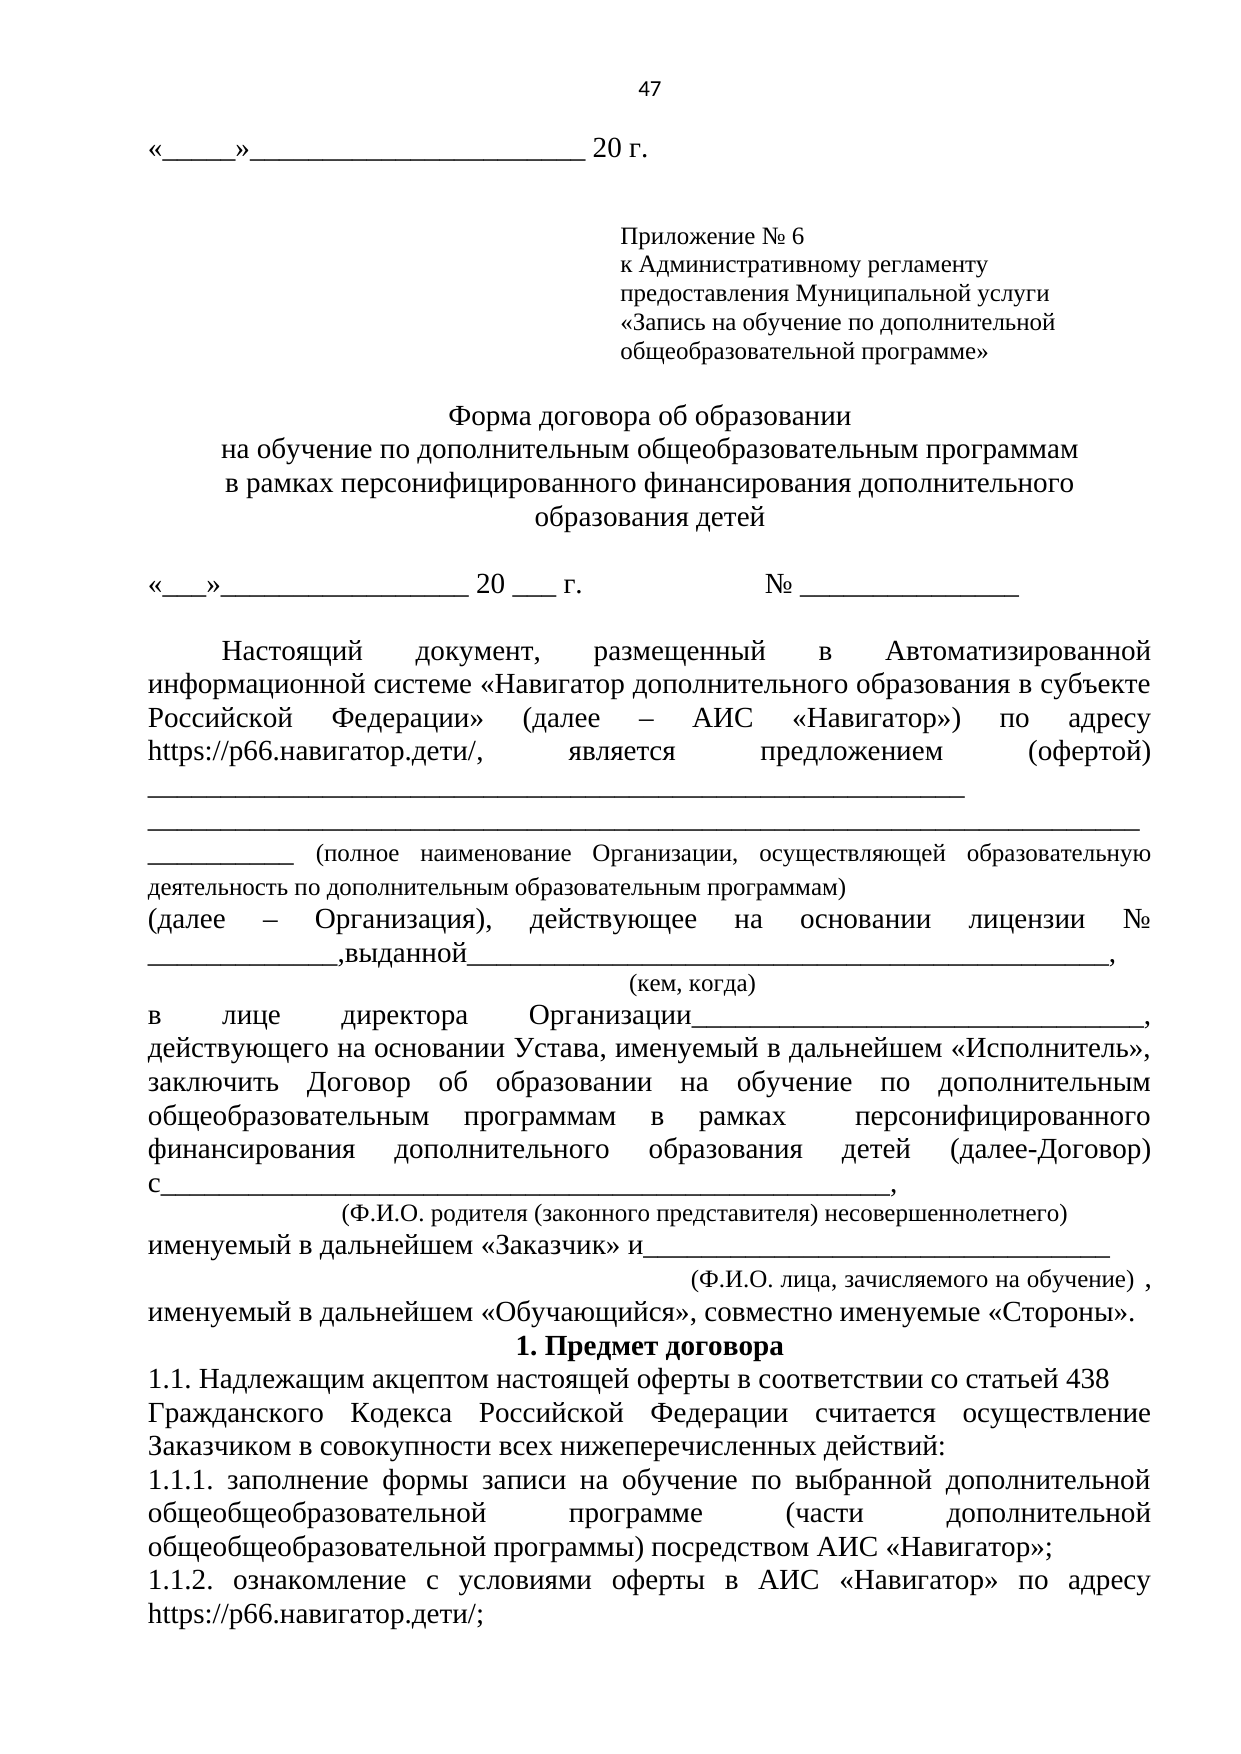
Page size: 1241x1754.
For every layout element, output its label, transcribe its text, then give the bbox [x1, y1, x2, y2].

text ______________________________________________________________________________ (полное наименование Организации, осуществляющей образовательную деятельность по дополнительным образовательным программам) [148, 801, 1152, 901]
text «Запись на обучение по дополнительной [620, 307, 1152, 336]
text в лице директора Организации_______________________________, действующего на основании Устава, именуемый в дальнейшем «Исполнитель», заключить Договор об образовании на обучение по дополнительным общеобразовательным программам в рамках персонифицированного финансирования дополнительного образования детей (далее-Договор) с__________________________________________________, [148, 997, 1152, 1198]
text предоставления Муниципальной услуги [620, 278, 1152, 307]
text «_____»_______________________ 20 г. [148, 130, 1152, 163]
text (далее ‒ Организация), действующее на основании лицензии № _____________,выданной____________________________________________, [148, 901, 1152, 968]
text Гражданского Кодекса Российской Федерации считается осуществление Заказчиком в совокупности всех нижеперечисленных действий: [148, 1395, 1152, 1462]
text (Ф.И.О. родителя (законного представителя) несовершеннолетнего) [148, 1198, 1152, 1227]
text Настоящий документ, размещенный в Автоматизированной информационной системе «Навигатор дополнительного образования в субъекте Российской Федерации» (далее – АИС «Навигатор») по адресу https://р66.навигатор.дети/, является предложением (офертой) ________________________________________________________ [148, 633, 1152, 801]
text (кем, когда) [148, 968, 1152, 997]
text на обучение по дополнительным общеобразовательным программам [148, 432, 1152, 465]
text 1.1. Надлежащим акцептом настоящей оферты в соответствии со статьей 438 [148, 1361, 1152, 1395]
text Форма договора об образовании [148, 398, 1152, 432]
text (Ф.И.О. лица, зачисляемого на обучение), именуемый в дальнейшем «Обучающийся», совместно именуемые «Стороны». [148, 1261, 1152, 1328]
text 1.1.1. заполнение формы записи на обучение по выбранной дополнительной общеобщеобразовательной программе (части дополнительной общеобщеобразовательной программы) посредством АИС «Навигатор»; [148, 1462, 1152, 1562]
text 1. Предмет договора [148, 1328, 1152, 1361]
text 1.1.2. ознакомление с условиями оферты в АИС «Навигатор» по адресу https://р66.навигатор.дети/; [148, 1562, 1152, 1629]
text «___»_________________ 20 ___ г. № _______________ [148, 566, 1152, 599]
text Приложение № 6 [620, 221, 1152, 249]
text к Административному регламенту [620, 249, 1152, 278]
text общеобразовательной программе» [620, 336, 1152, 364]
text именуемый в дальнейшем «Заказчик» и________________________________ [148, 1227, 1152, 1261]
text в рамках персонифицированного финансирования дополнительного образования детей [148, 465, 1152, 532]
